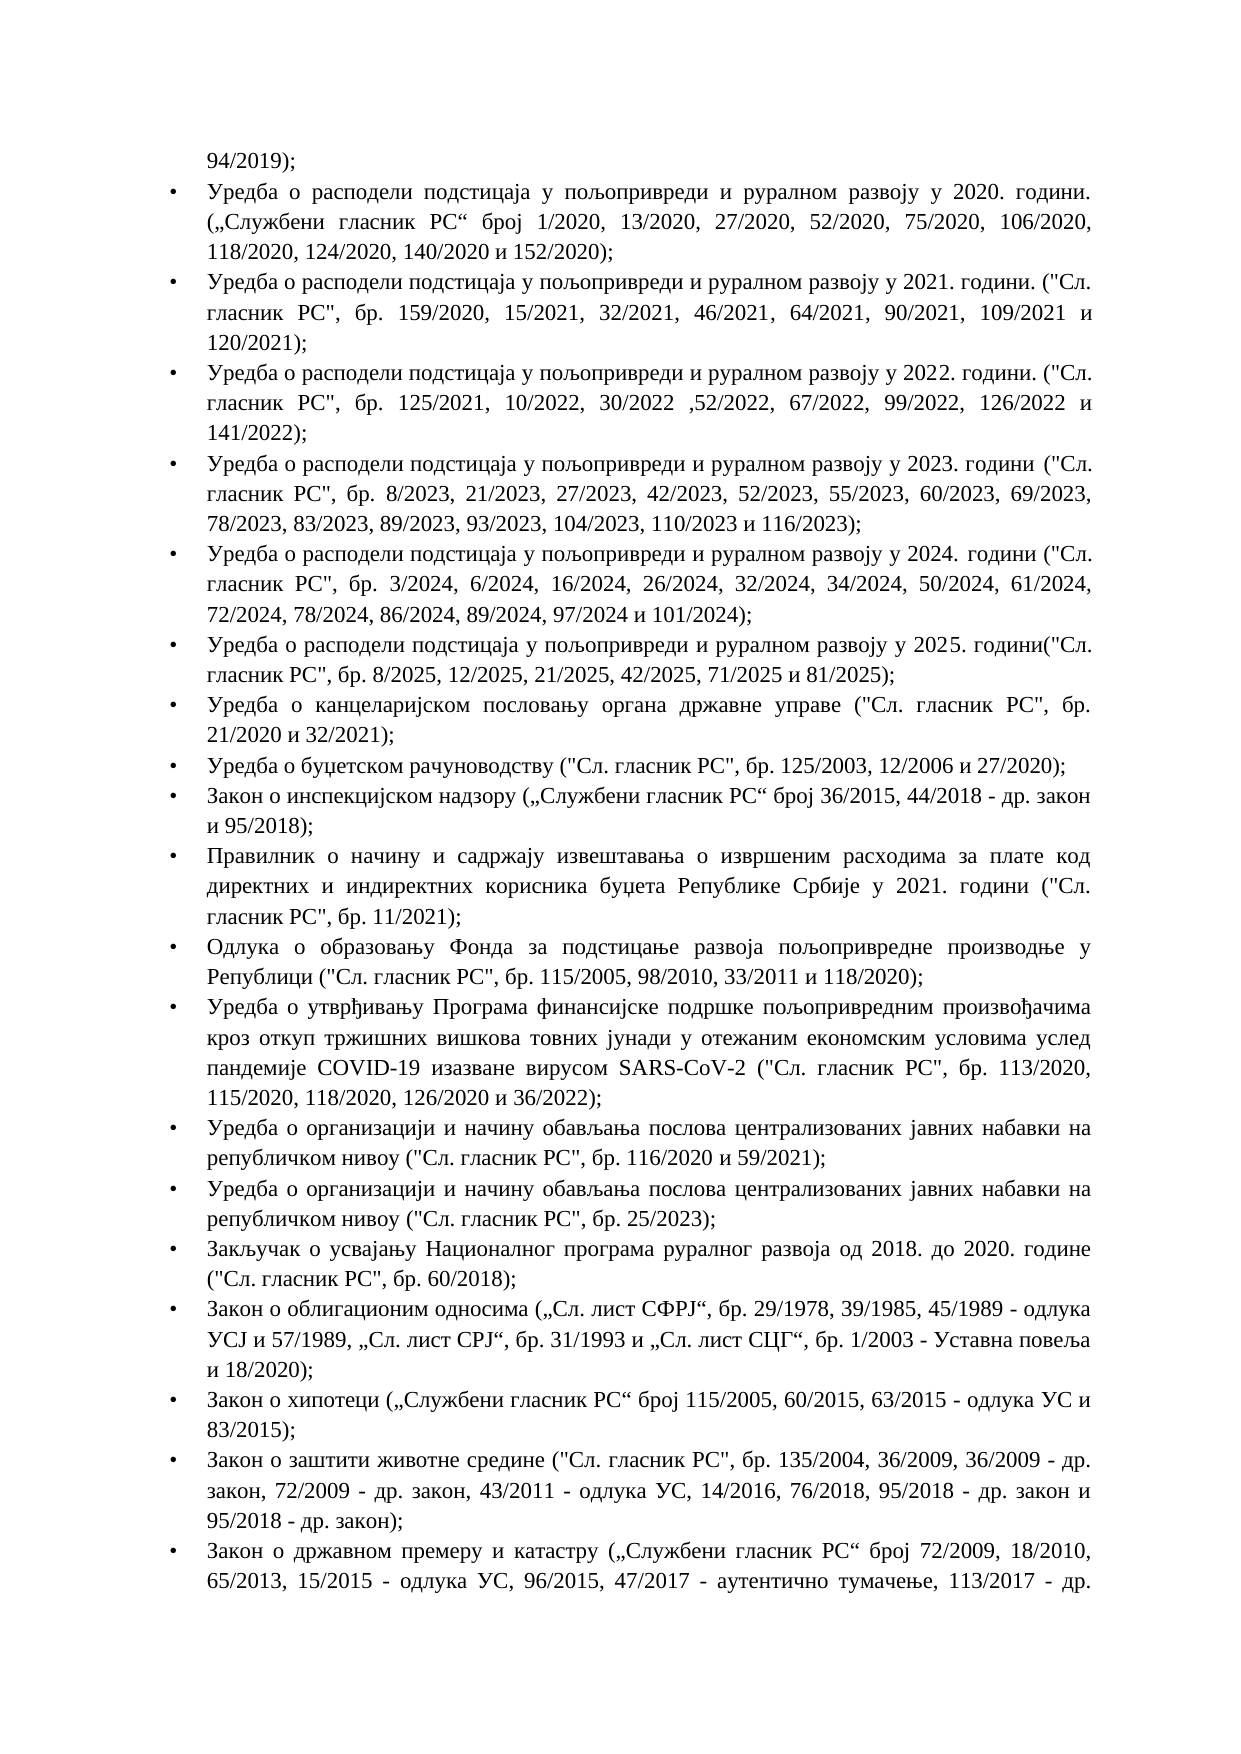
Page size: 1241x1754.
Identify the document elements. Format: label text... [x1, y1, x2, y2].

list Уредба о расподели подстицаја у пољопривреди и руралном развоју у 2024. години ("Сл. гласник РС", бр. 3/2024, 6/2024, 16/2024, 26/2024, 32/2024, 34/2024, 50/2024, 61/2024, 72/2024, 78/2024, 86/2024, 89/2024, 97/2024 и 101/2024); [169, 540, 1093, 627]
list Закон о инспекцијском надзору („Службени гласник РС“ број 36/2015, 44/2018 - др. закон и 95/2018); [169, 782, 1093, 838]
list Закон о заштити животне средине ("Сл. гласник РС", бр. 135/2004, 36/2009, 36/2009 - др. зaкoн, 72/2009 - др. зaкoн, 43/2011 - oдлукa УС, 14/2016, 76/2018, 95/2018 - др. зaкoн и 95/2018 - др. зaкoн); [169, 1447, 1093, 1533]
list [169, 148, 1093, 174]
list Закључак о усвајању Националног програма руралног развоја од 2018. до 2020. године ("Сл. гласник РС", бр. 60/2018); [169, 1235, 1093, 1292]
list Уредба о расподели подстицаја у пољопривреди и руралном развоју у 2021. години. ("Сл. гласник РС", бр. 159/2020, 15/2021, 32/2021, 46/2021, 64/2021, 90/2021, 109/2021 и 120/2021); [169, 268, 1093, 355]
list Урeдба o буџeтскoм рaчунoвoдству ("Сл. гласник РС", бр. 125/2003, 12/2006 и 27/2020); [169, 752, 1093, 778]
list Правилник о начину и садржају извештавања о извршеним расходима за плате код директних и индиректних корисника буџета Републике Србије у 2021. години ("Сл. гласник РС", бр. 11/2021); [169, 842, 1093, 929]
list Уредба о расподели подстицаја у пољопривреди и руралном развоју у 2025. години("Сл. гласник РС", бр. 8/2025, 12/2025, 21/2025, 42/2025, 71/2025 и 81/2025); [169, 631, 1093, 687]
list Одлука о образовању Фонда за подстицање развоја пољопривредне производње у Републици ("Сл. гласник РС", бр. 115/2005, 98/2010, 33/2011 и 118/2020); [169, 933, 1093, 989]
list Уредба о расподели подстицаја у пољопривреди и руралном развоју у 2020. години. („Службени гласник РС“ број 1/2020, 13/2020, 27/2020, 52/2020, 75/2020, 106/2020, 118/2020, 124/2020, 140/2020 и 152/2020); [169, 178, 1093, 264]
list Уредба о расподели подстицаја у пољопривреди и руралном развоју у 2023. години ("Сл. гласник РС", бр. 8/2023, 21/2023, 27/2023, 42/2023, 52/2023, 55/2023, 60/2023, 69/2023, 78/2023, 83/2023, 89/2023, 93/2023, 104/2023, 110/2023 и 116/2023); [169, 450, 1093, 536]
list Закон о хипотеци („Службени гласник РС“ број 115/2005, 60/2015, 63/2015 - одлука УС и 83/2015); [169, 1386, 1093, 1443]
list Уредба o кaнцeлaриjскoм пoслoвaњу oргaнa држaвнe упрaвe ("Сл. гласник РС", бр. 21/2020 и 32/2021); [169, 691, 1093, 748]
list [169, 1537, 1093, 1594]
list Уредба о организацији и начину обављања послова централизованих јавних набавки на републичком нивоу ("Сл. гласник РС", бр. 116/2020 и 59/2021); [169, 1114, 1093, 1171]
list Уредба о расподели подстицаја у пољопривреди и руралном развоју у 2022. години. ("Сл. гласник РС", бр. 125/2021, 10/2022, 30/2022 ,52/2022, 67/2022, 99/2022, 126/2022 и 141/2022); [169, 359, 1093, 446]
list Закон о облигационим односима („Сл. лист СФРЈ“, бр. 29/1978, 39/1985, 45/1989 - одлука УСЈ и 57/1989, „Сл. лист СРЈ“, бр. 31/1993 и „Сл. лист СЦГ“, бр. 1/2003 - Уставна повеља и 18/2020); [169, 1296, 1093, 1382]
list Уредба о организацији и начину обављања послова централизованих јавних набавки на републичком нивоу ("Сл. гласник РС", бр. 25/2023); [169, 1175, 1093, 1231]
list Уредба о утврђивању Програма финансијске подршке пољопривредним произвођачима кроз откуп тржишних вишкова товних јунади у отежаним економским условима услед пандемије COVID-19 изазване вирусом SARS-CoV-2 ("Сл. гласник РС", бр. 113/2020, 115/2020, 118/2020, 126/2020 и 36/2022); [169, 993, 1093, 1110]
